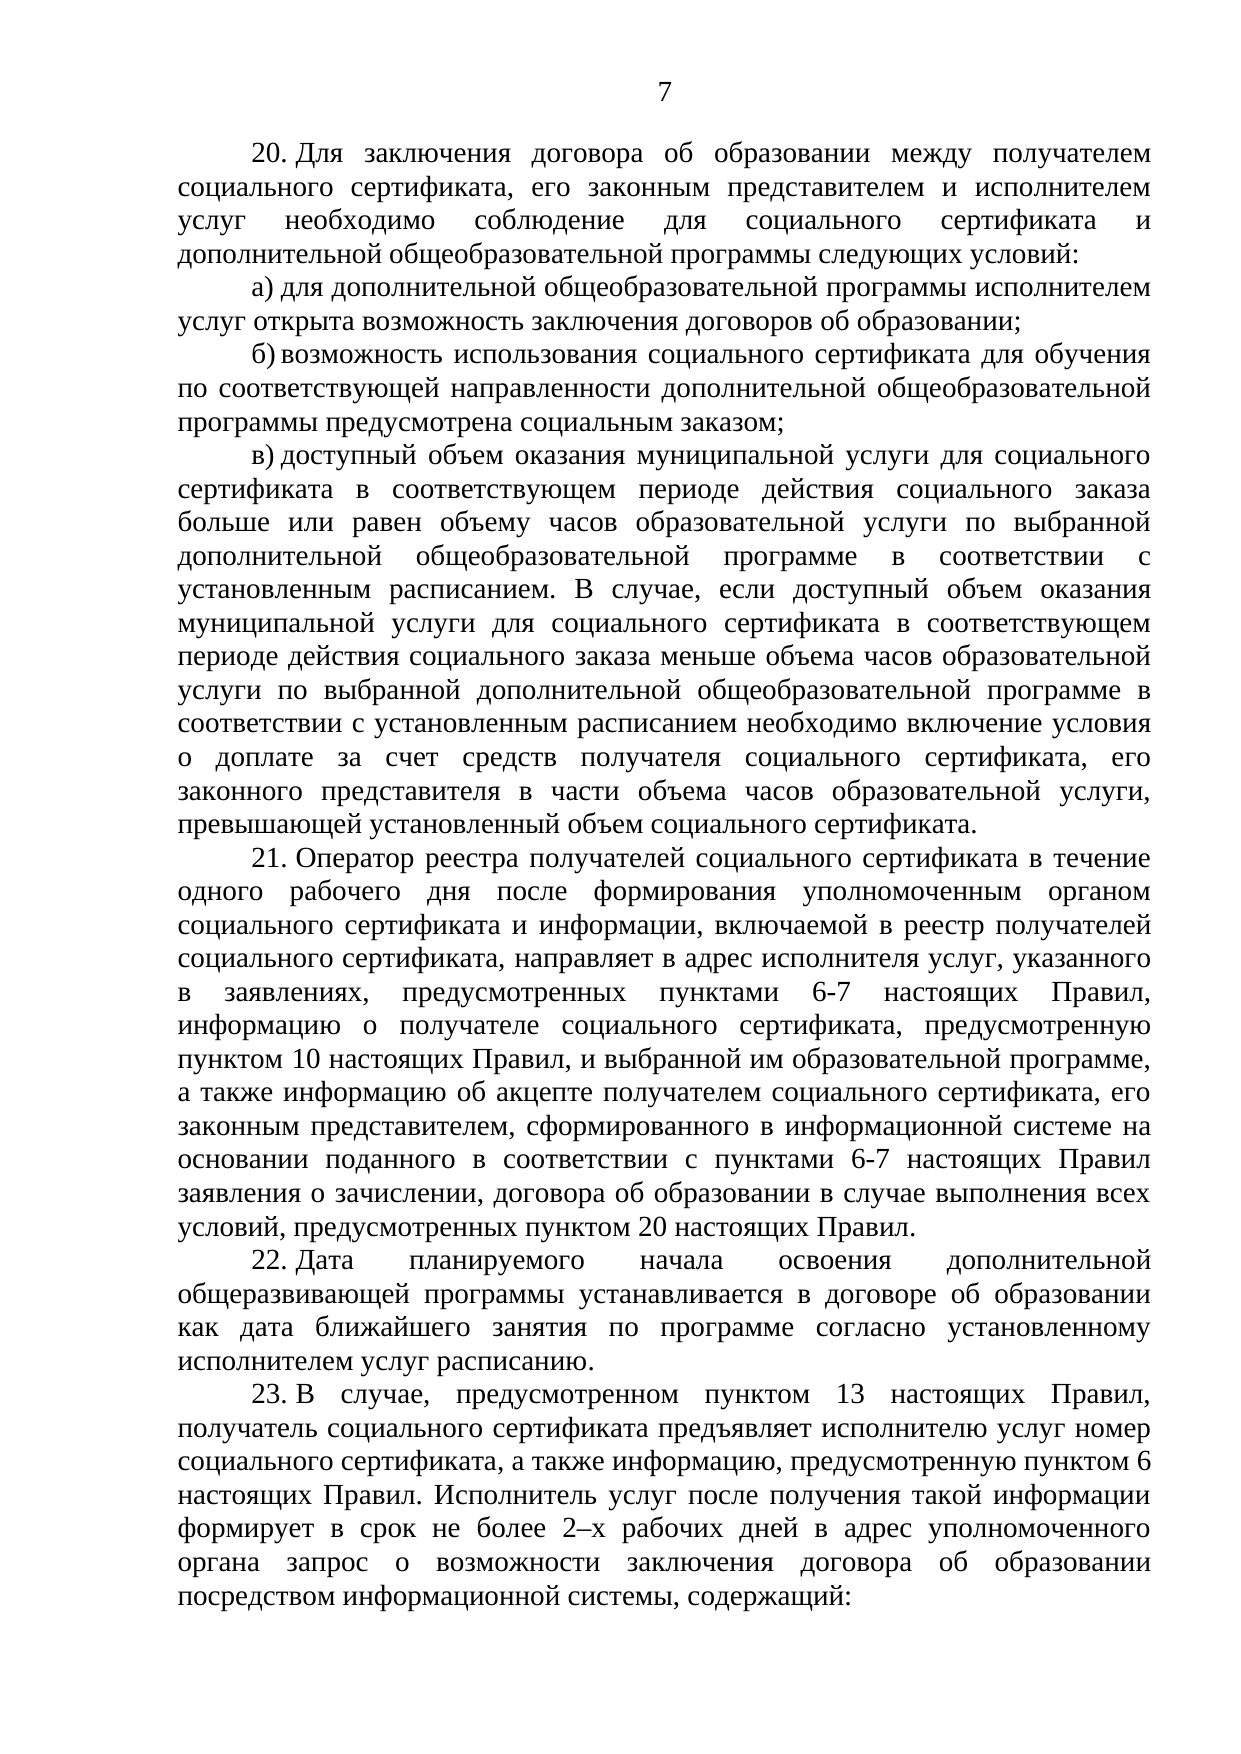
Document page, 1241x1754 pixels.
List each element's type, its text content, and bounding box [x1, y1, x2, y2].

list Для заключения договора об образовании между получателем социального сертификата, его законным представителем и исполнителем услуг необходимо соблюдение для социального сертификата и дополнительной общеобразовательной программы следующих условий: [177, 135, 1152, 269]
list для дополнительной общеобразовательной программы исполнителем услуг открыта возможность заключения договоров об образовании; [177, 269, 1152, 337]
list Оператор реестра получателей социального сертификата в течение одного рабочего дня после формирования уполномоченным органом социального сертификата и информации, включаемой в реестр получателей социального сертификата, направляет в адрес исполнителя услуг, указанного в заявлениях, предусмотренных пунктами 6-7 настоящих Правил, информацию о получателе социального сертификата, предусмотренную пунктом 10 настоящих Правил, и выбранной им образовательной программе, а также информацию об акцепте получателем социального сертификата, его законным представителем, сформированного в информационной системе на основании поданного в соответствии с пунктами 6-7 настоящих Правил заявления о зачислении, договора об образовании в случае выполнения всех условий, предусмотренных пунктом 20 настоящих Правил. [177, 840, 1152, 1242]
list В случае, предусмотренном пунктом 13 настоящих Правил, получатель социального сертификата предъявляет исполнителю услуг номер социального сертификата, а также информацию, предусмотренную пунктом 6 настоящих Правил. Исполнитель услуг после получения такой информации формирует в срок не более 2–х рабочих дней в адрес уполномоченного органа запрос о возможности заключения договора об образовании посредством информационной системы, содержащий: [177, 1376, 1152, 1611]
list доступный объем оказания муниципальной услуги для социального сертификата в соответствующем периоде действия социального заказа больше или равен объему часов образовательной услуги по выбранной дополнительной общеобразовательной программе в соответствии с установленным расписанием. В случае, если доступный объем оказания муниципальной услуги для социального сертификата в соответствующем периоде действия социального заказа меньше объема часов образовательной услуги по выбранной дополнительной общеобразовательной программе в соответствии с установленным расписанием необходимо включение условия о доплате за счет средств получателя социального сертификата, его законного представителя в части объема часов образовательной услуги, превышающей установленный объем социального сертификата. [177, 437, 1152, 840]
list возможность использования социального сертификата для обучения по соответствующей направленности дополнительной общеобразовательной программы предусмотрена социальным заказом; [177, 337, 1152, 437]
list Дата планируемого начала освоения дополнительной общеразвивающей программы устанавливается в договоре об образовании как дата ближайшего занятия по программе согласно установленному исполнителем услуг расписанию. [177, 1242, 1152, 1376]
